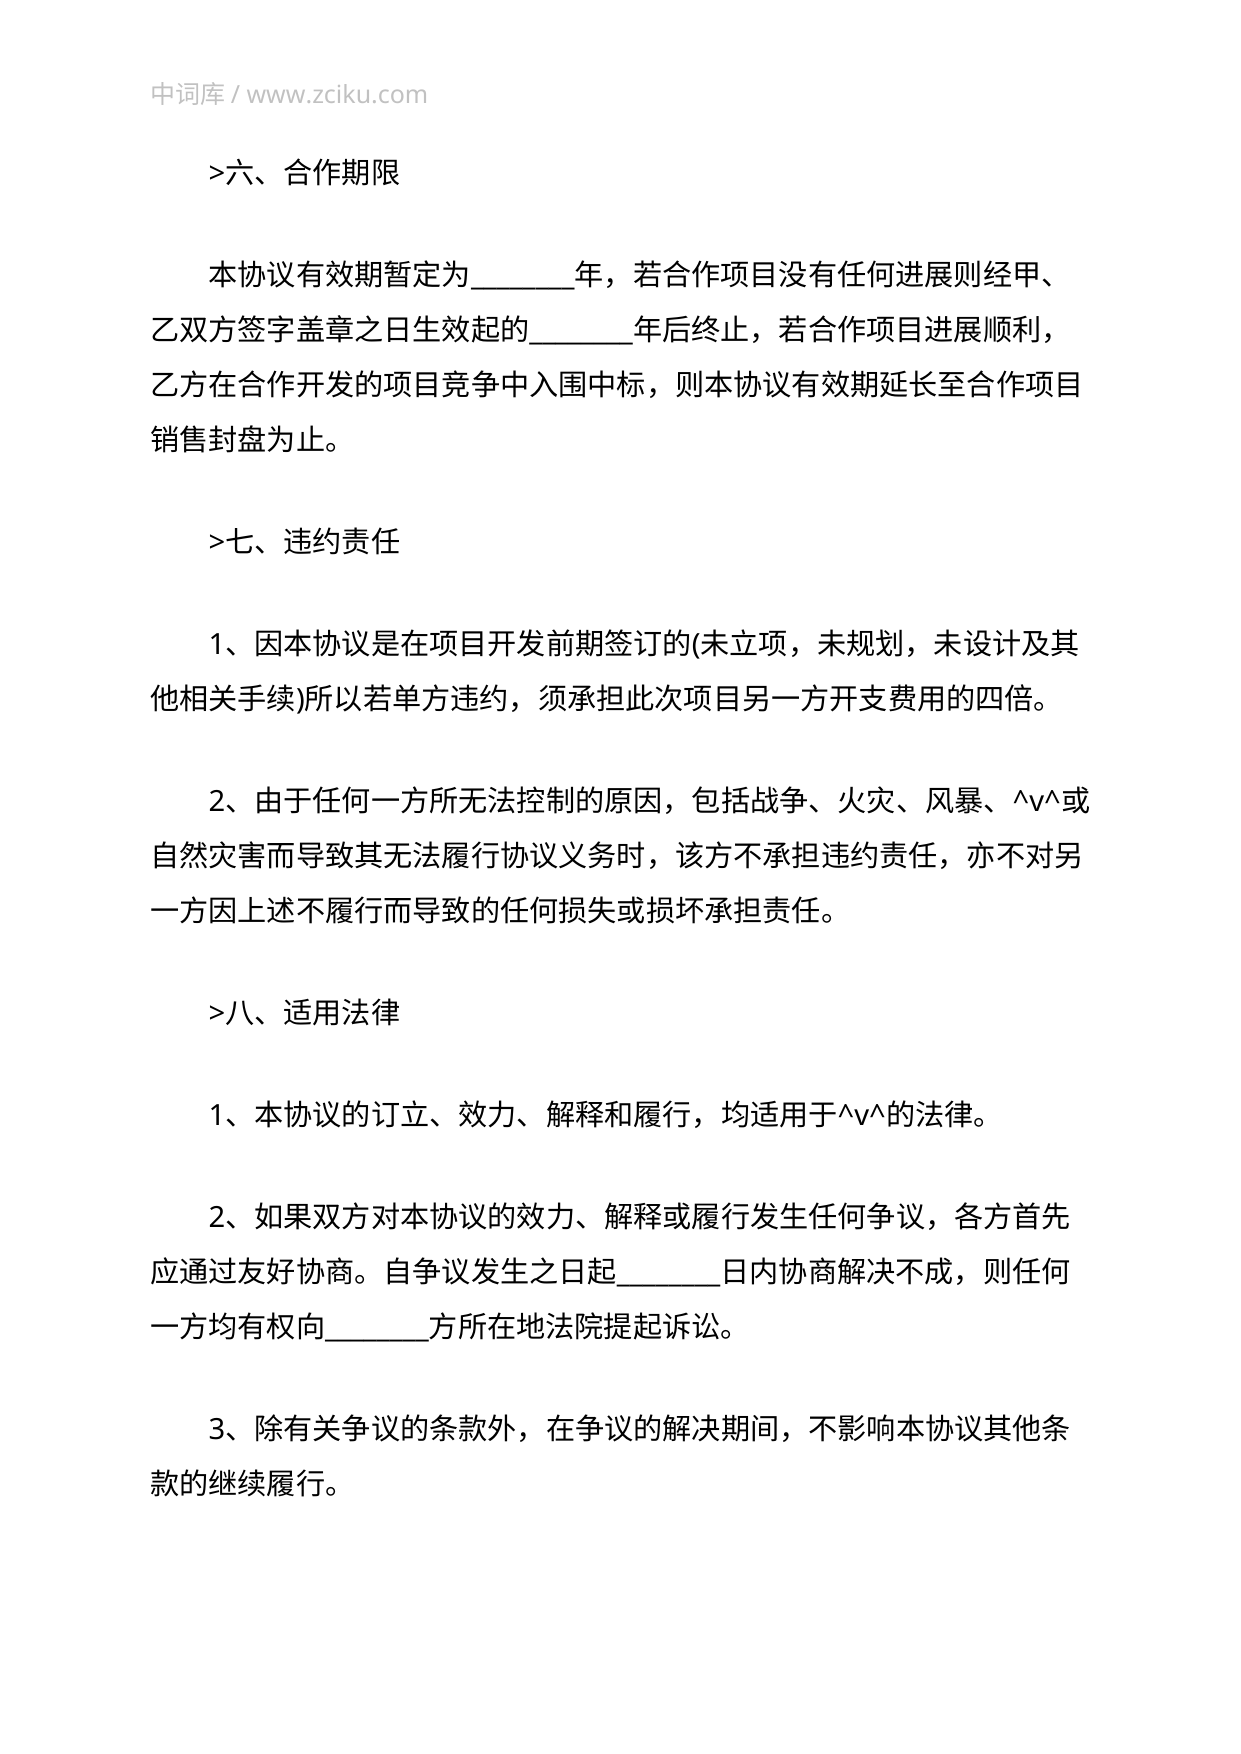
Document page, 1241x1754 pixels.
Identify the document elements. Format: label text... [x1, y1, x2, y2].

text >八、适用法律 [150, 989, 1090, 1032]
text 2、如果双方对本协议的效力、解释或履行发生任何争议，各方首先应通过友好协商。自争议发生之日起________日内协商解决不成，则任何一方均有权向________方所在地法院提起诉讼。 [150, 1193, 1090, 1346]
text 本协议有效期暂定为________年，若合作项目没有任何进展则经甲、乙双方签字盖章之日生效起的________年后终止，若合作项目进展顺利，乙方在合作开发的项目竞争中入围中标，则本协议有效期延长至合作项目销售封盘为止。 [150, 252, 1090, 459]
text >七、违约责任 [150, 519, 1090, 561]
text 3、除有关争议的条款外，在争议的解决期间，不影响本协议其他条款的继续履行。 [150, 1405, 1090, 1502]
text 1、因本协议是在项目开发前期签订的(未立项，未规划，未设计及其他相关手续)所以若单方违约，须承担此次项目另一方开支费用的四倍。 [150, 621, 1090, 718]
text 2、由于任何一方所无法控制的原因，包括战争、火灾、风暴、^v^或自然灾害而导致其无法履行协议义务时，该方不承担违约责任，亦不对另一方因上述不履行而导致的任何损失或损坏承担责任。 [150, 778, 1090, 930]
text 1、本协议的订立、效力、解释和履行，均适用于^v^的法律。 [150, 1091, 1090, 1134]
text >六、合作期限 [150, 150, 1090, 192]
